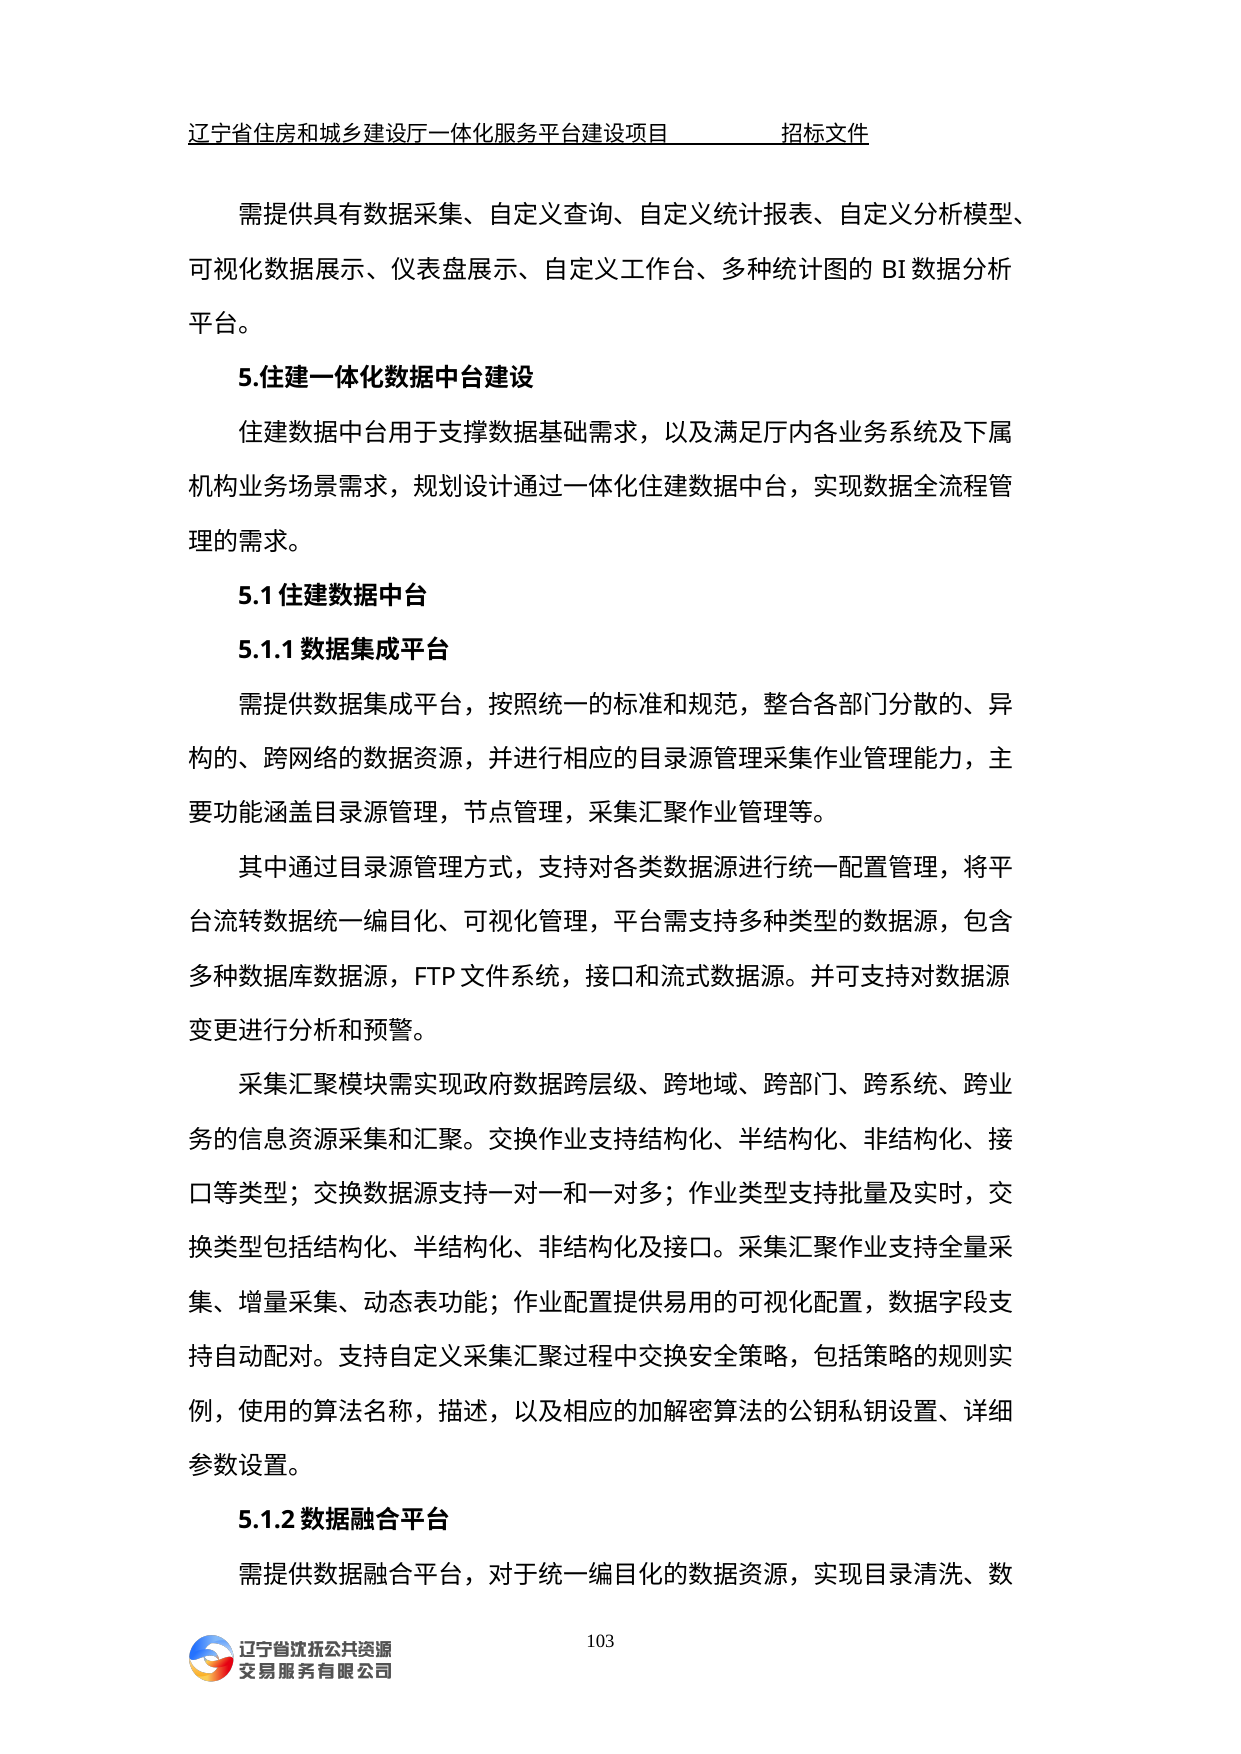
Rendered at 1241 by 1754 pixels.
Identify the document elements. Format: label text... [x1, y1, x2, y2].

text 需提供数据集成平台，按照统一的标准和规范，整合各部门分散的、异构的、跨网络的数据资源，并进行相应的目录源管理采集作业管理能力，主要功能涵盖目录源管理，节点管理，采集汇聚作业管理等。 [188, 684, 1013, 829]
text 5.1.1数据集成平台 [188, 630, 1013, 666]
picture [187, 1633, 398, 1683]
text 采集汇聚模块需实现政府数据跨层级、跨地域、跨部门、跨系统、跨业务的信息资源采集和汇聚。交换作业支持结构化、半结构化、非结构化、接口等类型；交换数据源支持一对一和一对多；作业类型支持批量及实时，交换类型包括结构化、半结构化、非结构化及接口。采集汇聚作业支持全量采集、增量采集、动态表功能；作业配置提供易用的可视化配置，数据字段支持自动配对。支持自定义采集汇聚过程中交换安全策略，包括策略的规则实例，使用的算法名称，描述，以及相应的加解密算法的公钥私钥设置、详细参数设置。 [188, 1065, 1013, 1482]
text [188, 1554, 1013, 1590]
text 5.1住建数据中台 [188, 575, 1013, 612]
text 5.1.2数据融合平台 [188, 1500, 1013, 1536]
text 其中通过目录源管理方式，支持对各类数据源进行统一配置管理，将平台流转数据统一编目化、可视化管理，平台需支持多种类型的数据源，包含多种数据库数据源，FTP文件系统，接口和流式数据源。并可支持对数据源变更进行分析和预警。 [188, 847, 1013, 1047]
text 需提供具有数据采集、自定义查询、自定义统计报表、自定义分析模型、可视化数据展示、仪表盘展示、自定义工作台、多种统计图的BI数据分析平台。 [188, 195, 1013, 340]
text 住建数据中台用于支撑数据基础需求，以及满足厅内各业务系统及下属机构业务场景需求，规划设计通过一体化住建数据中台，实现数据全流程管理的需求。 [188, 412, 1013, 557]
text 5.住建一体化数据中台建设 [188, 358, 1013, 394]
